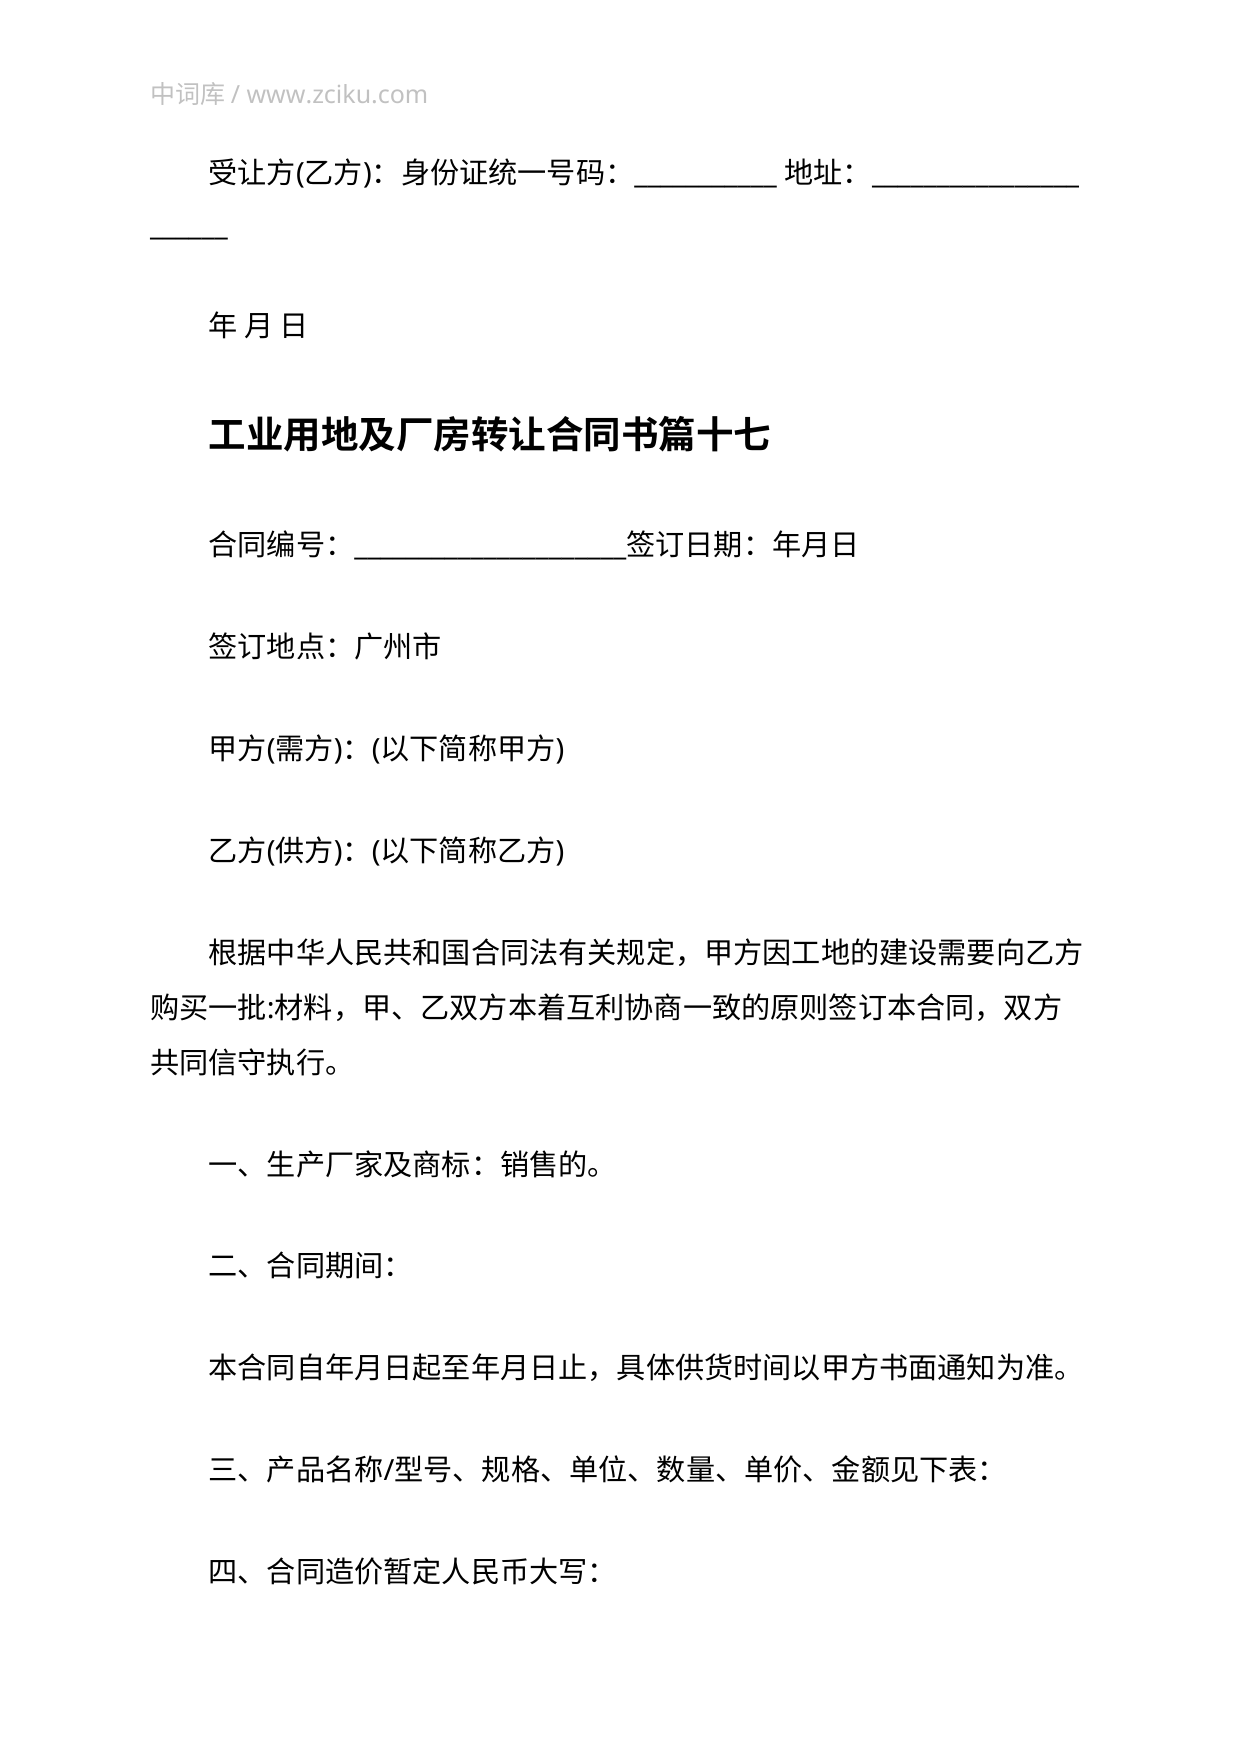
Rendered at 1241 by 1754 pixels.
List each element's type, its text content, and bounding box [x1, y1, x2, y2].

text 二、合同期间： [150, 1243, 1090, 1285]
text 三、产品名称/型号、规格、单位、数量、单价、金额见下表： [150, 1447, 1090, 1489]
text 受让方(乙方)：身份证统一号码：___________ 地址：______________________ [150, 150, 1090, 244]
text 乙方(供方)：(以下简称乙方) [150, 828, 1090, 870]
text 甲方(需方)：(以下简称甲方) [150, 726, 1090, 768]
text 四、合同造价暂定人民币大写： [150, 1548, 1090, 1591]
text 一、生产厂家及商标：销售的。 [150, 1141, 1090, 1183]
text 本合同自年月日起至年月日止，具体供货时间以甲方书面通知为准。 [150, 1345, 1090, 1387]
text 签订地点：广州市 [150, 624, 1090, 666]
text 工业用地及厂房转让合同书篇十七 [150, 404, 1090, 459]
text 年 月 日 [150, 303, 1090, 345]
text 合同编号：_____________________签订日期：年月日 [150, 522, 1090, 564]
text 根据中华人民共和国合同法有关规定，甲方因工地的建设需要向乙方购买一批:材料，甲、乙双方本着互利协商一致的原则签订本合同，双方共同信守执行。 [150, 929, 1090, 1082]
